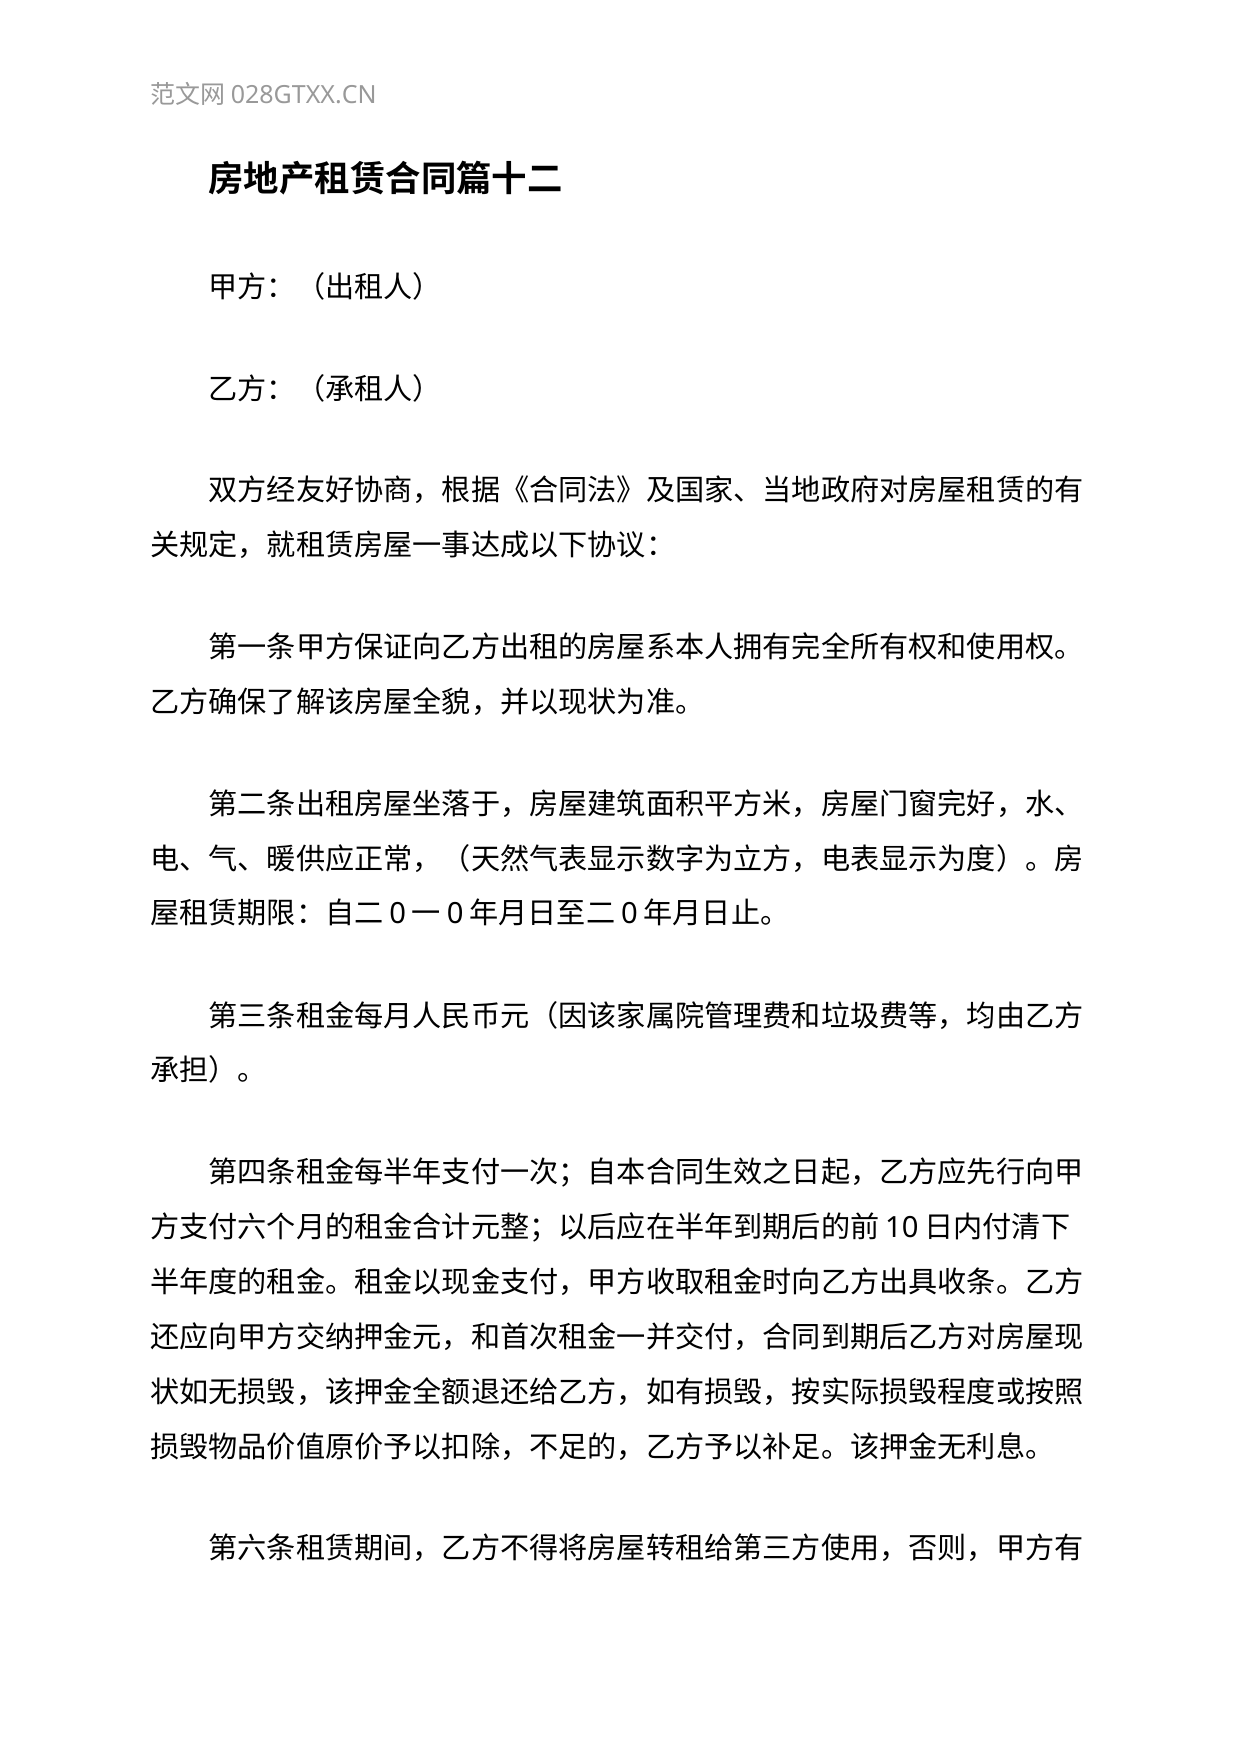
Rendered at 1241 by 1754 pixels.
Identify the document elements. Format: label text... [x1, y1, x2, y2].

text 第二条出租房屋坐落于，房屋建筑面积平方米，房屋门窗完好，水、电、气、暖供应正常，（天然气表显示数字为立方，电表显示为度）。房屋租赁期限：自二0一0年月日至二0年月日止。 [150, 780, 1090, 932]
text 乙方：（承租人） [150, 365, 1090, 407]
text 双方经友好协商，根据《合同法》及国家、当地政府对房屋租赁的有关规定，就租赁房屋一事达成以下协议： [150, 467, 1090, 564]
text 第四条租金每半年支付一次；自本合同生效之日起，乙方应先行向甲方支付六个月的租金合计元整；以后应在半年到期后的前10日内付清下半年度的租金。租金以现金支付，甲方收取租金时向乙方出具收条。乙方还应向甲方交纳押金元，和首次租金一并交付，合同到期后乙方对房屋现状如无损毁，该押金全额退还给乙方，如有损毁，按实际损毁程度或按照损毁物品价值原价予以扣除，不足的，乙方予以补足。该押金无利息。 [150, 1149, 1090, 1466]
text 房地产租赁合同篇十二 [150, 150, 1090, 201]
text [150, 1525, 1090, 1567]
text 第一条甲方保证向乙方出租的房屋系本人拥有完全所有权和使用权。乙方确保了解该房屋全貌，并以现状为准。 [150, 624, 1090, 721]
text 甲方：（出租人） [150, 263, 1090, 306]
text 第三条租金每月人民币元（因该家属院管理费和垃圾费等，均由乙方承担）。 [150, 992, 1090, 1089]
